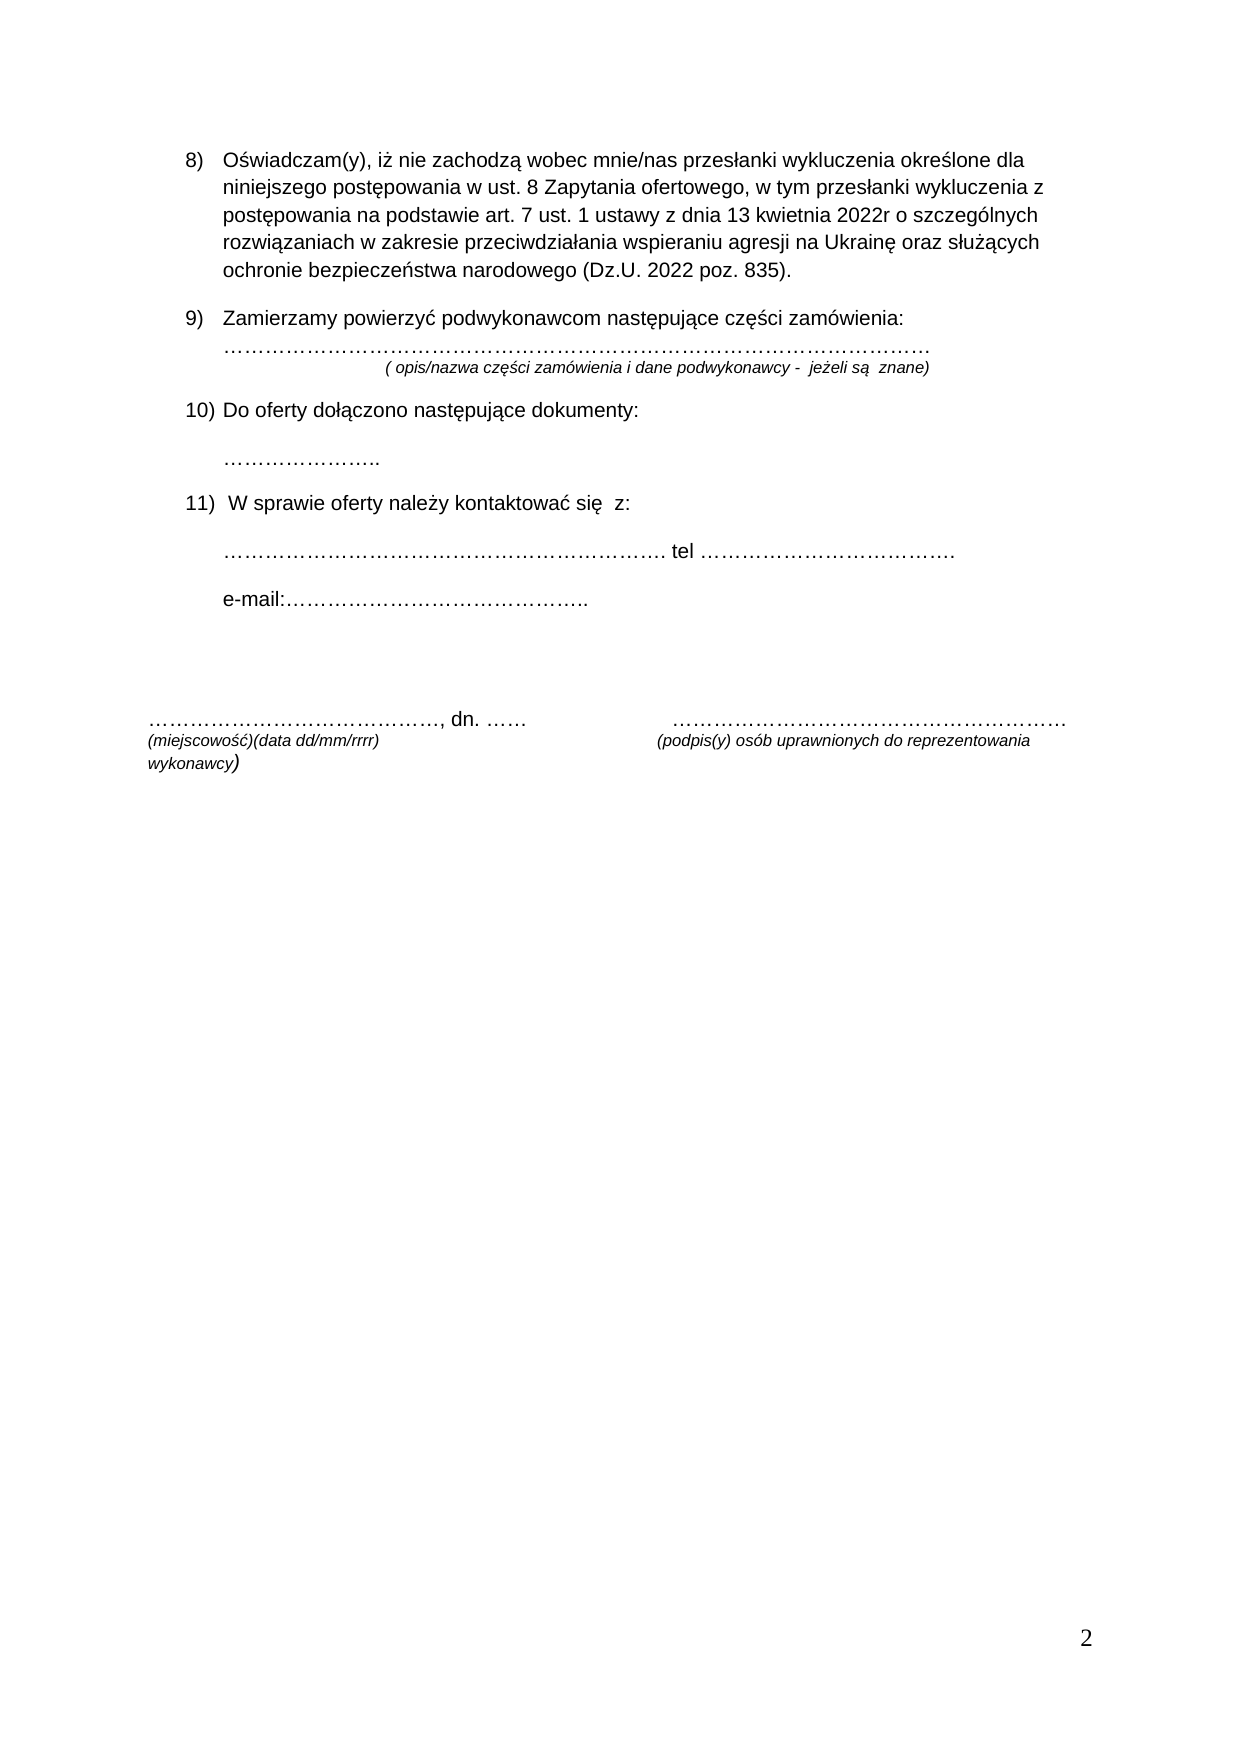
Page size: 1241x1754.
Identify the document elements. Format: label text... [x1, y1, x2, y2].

list Oświadczam(y), iż nie zachodzą wobec mnie/nas przesłanki wykluczenia określone dla niniejszego postępowania w ust. 8 Zapytania ofertowego, w tym przesłanki wykluczenia z postępowania na podstawie art. 7 ust. 1 ustawy z dnia 13 kwietnia 2022r o szczególnych rozwiązaniach w zakresie przeciwdziałania wspieraniu agresji na Ukrainę oraz służących ochronie bezpieczeństwa narodowego (Dz.U. 2022 poz. 835). [185, 148, 1093, 282]
text ………………….. [223, 446, 1093, 470]
text (miejscowość)(data dd/mm/rrrr) (podpis(y) osób uprawnionych do reprezentowania wykonawcy) [148, 731, 1093, 774]
text ………………………………………………………. tel ………………………………. [223, 539, 1093, 563]
text ………………………………………………………………………………………… [223, 333, 1093, 357]
text e-mail:…………………………………….. [223, 587, 1093, 611]
text ( opis/nazwa części zamówienia i dane podwykonawcy - jeżeli są znane) [223, 357, 1093, 377]
list Zamierzamy powierzyć podwykonawcom następujące części zamówienia: [185, 306, 1093, 330]
list W sprawie oferty należy kontaktować się z: [185, 491, 1093, 514]
list Do oferty dołączono następujące dokumenty: [185, 397, 1093, 421]
text ……………………………………, dn. …… ………………………………………………… [148, 707, 1093, 731]
